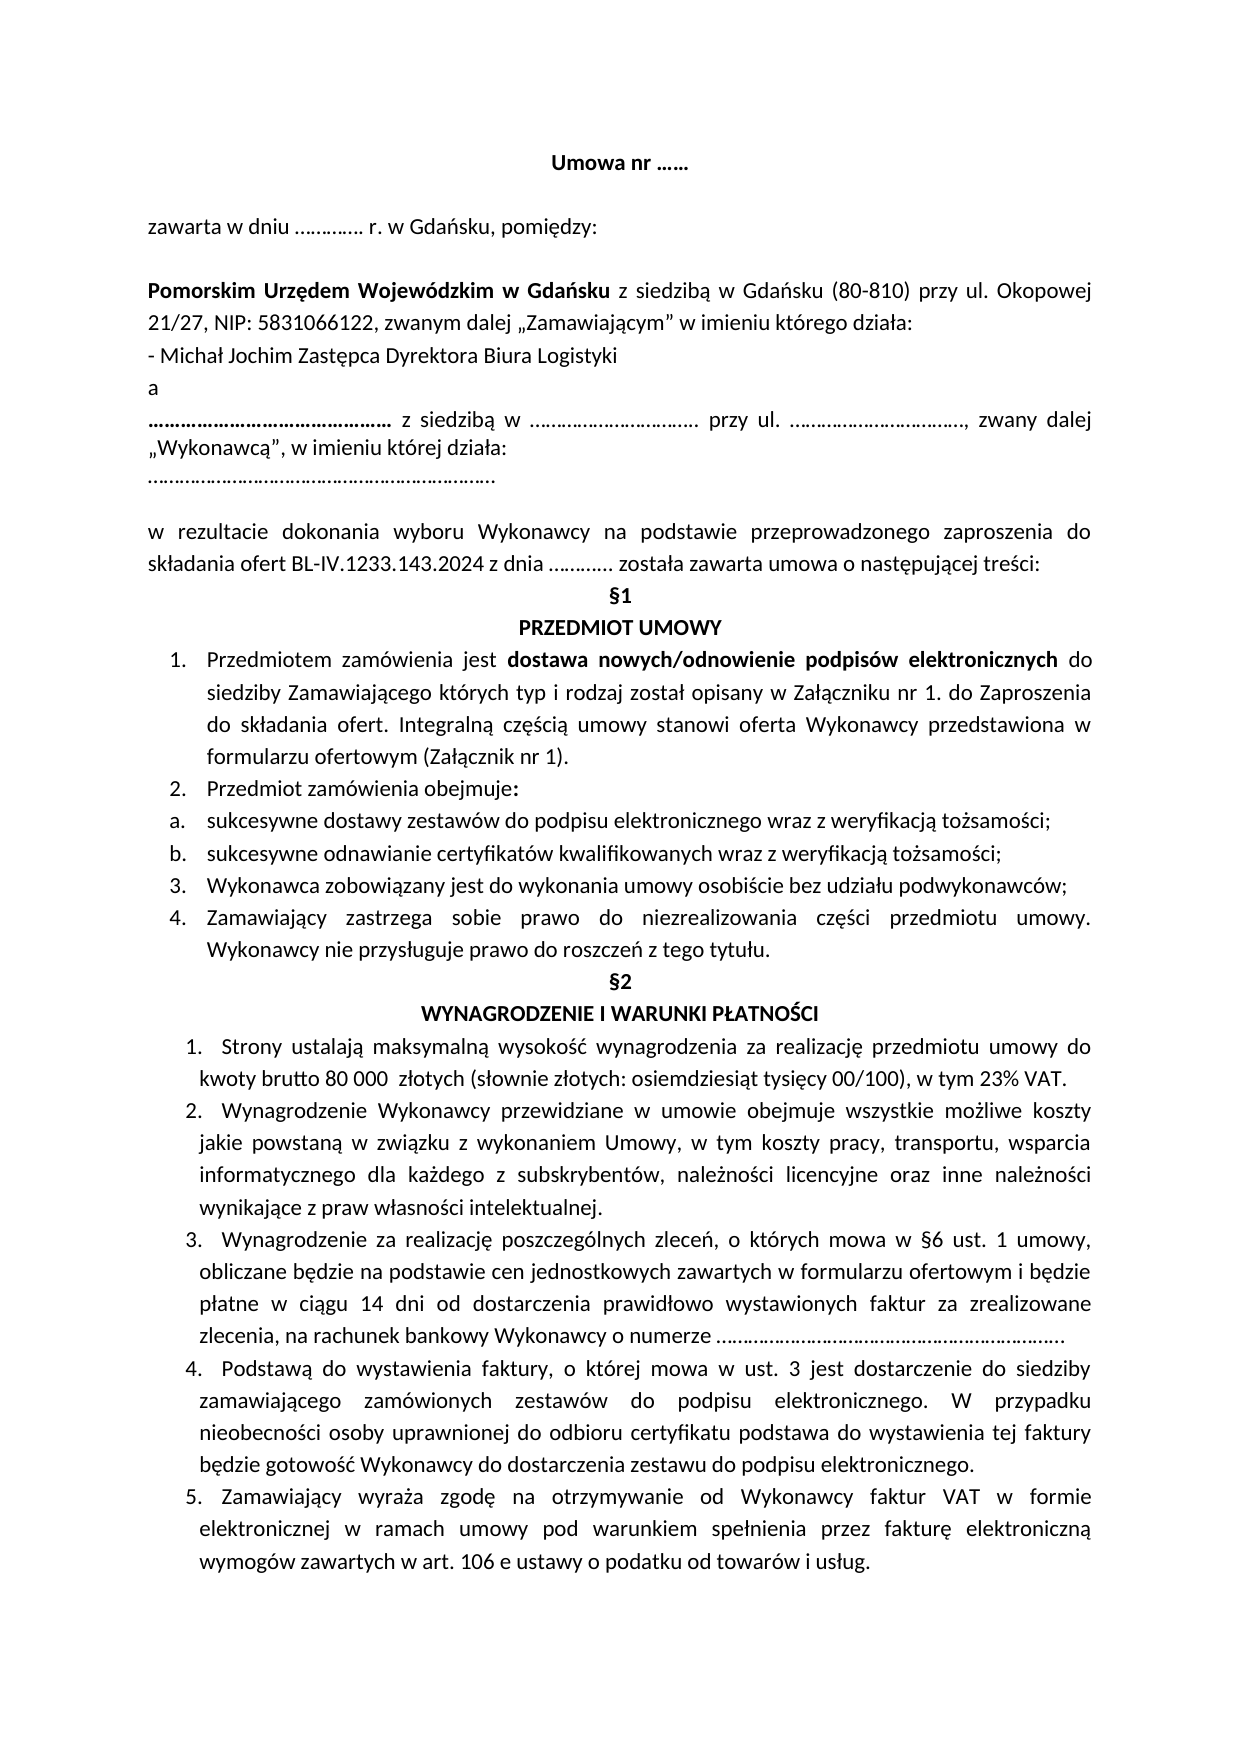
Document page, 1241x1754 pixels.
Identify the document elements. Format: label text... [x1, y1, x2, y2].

list Wynagrodzenie za realizację poszczególnych zleceń, o których mowa w §6 ust. 1 umowy, obliczane będzie na podstawie cen jednostkowych zawartych w formularzu ofertowym i będzie płatne w ciągu 14 dni od dostarczenia prawidłowo wystawionych faktur za zrealizowane zlecenia, na rachunek bankowy Wykonawcy o numerze ………………………………………………………... [185, 1225, 1093, 1349]
list sukcesywne odnawianie certyfikatów kwalifikowanych wraz z weryfikacją tożsamości; [169, 839, 1093, 867]
text zawarta w dniu …………. r. w Gdańsku, pomiędzy: [148, 212, 1093, 240]
text w rezultacie dokonania wyboru Wykonawcy na podstawie przeprowadzonego zaproszenia do składania ofert BL-IV.1233.143.2024 z dnia ………... została zawarta umowa o następującej treści: [148, 517, 1093, 577]
text Umowa nr …… [148, 148, 1093, 176]
text a [148, 373, 1093, 401]
list Zamawiający zastrzega sobie prawo do niezrealizowania części przedmiotu umowy. Wykonawcy nie przysługuje prawo do roszczeń z tego tytułu. [169, 903, 1093, 963]
text ………………………………………………………… [148, 461, 1093, 489]
list Podstawą do wystawienia faktury, o której mowa w ust. 3 jest dostarczenie do siedziby zamawiającego zamówionych zestawów do podpisu elektronicznego. W przypadku nieobecności osoby uprawnionej do odbioru certyfikatu podstawa do wystawienia tej faktury będzie gotowość Wykonawcy do dostarczenia zestawu do podpisu elektronicznego. [185, 1354, 1093, 1478]
text §2 [148, 967, 1093, 995]
text - Michał Jochim Zastępca Dyrektora Biura Logistyki [148, 341, 1093, 369]
text §1 [148, 581, 1093, 609]
list Przedmiot zamówienia obejmuje: [169, 774, 1093, 802]
list Strony ustalają maksymalną wysokość wynagrodzenia za realizację przedmiotu umowy do kwoty brutto 80 000 złotych (słownie złotych: osiemdziesiąt tysięcy 00/100), w tym 23% VAT. [185, 1032, 1093, 1092]
text Pomorskim Urzędem Wojewódzkim w Gdańsku z siedzibą w Gdańsku (80-810) przy ul. Okopowej 21/27, NIP: 5831066122, zwanym dalej „Zamawiającym” w imieniu którego działa: [148, 276, 1093, 337]
list Zamawiający wyraża zgodę na otrzymywanie od Wykonawcy faktur VAT w formie elektronicznej w ramach umowy pod warunkiem spełnienia przez fakturę elektroniczną wymogów zawartych w art. 106 e ustawy o podatku od towarów i usług. [185, 1482, 1093, 1575]
list sukcesywne dostawy zestawów do podpisu elektronicznego wraz z weryfikacją tożsamości; [169, 806, 1093, 834]
list Przedmiotem zamówienia jest dostawa nowych/odnowienie podpisów elektronicznych do siedziby Zamawiającego których typ i rodzaj został opisany w Załączniku nr 1. do Zaproszenia do składania ofert. Integralną częścią umowy stanowi oferta Wykonawcy przedstawiona w formularzu ofertowym (Załącznik nr 1). [169, 646, 1093, 770]
text ……………………………………… z siedzibą w ………………………….. przy ul. ……………………………, zwany dalej „Wykonawcą”, w imieniu której działa: [148, 405, 1093, 461]
list Wynagrodzenie Wykonawcy przewidziane w umowie obejmuje wszystkie możliwe koszty jakie powstaną w związku z wykonaniem Umowy, w tym koszty pracy, transportu, wsparcia informatycznego dla każdego z subskrybentów, należności licencyjne oraz inne należności wynikające z praw własności intelektualnej. [185, 1096, 1093, 1221]
text PRZEDMIOT UMOWY [148, 613, 1093, 641]
list Wykonawca zobowiązany jest do wykonania umowy osobiście bez udziału podwykonawców; [169, 871, 1093, 899]
text WYNAGRODZENIE I WARUNKI PŁATNOŚCI [148, 999, 1093, 1028]
